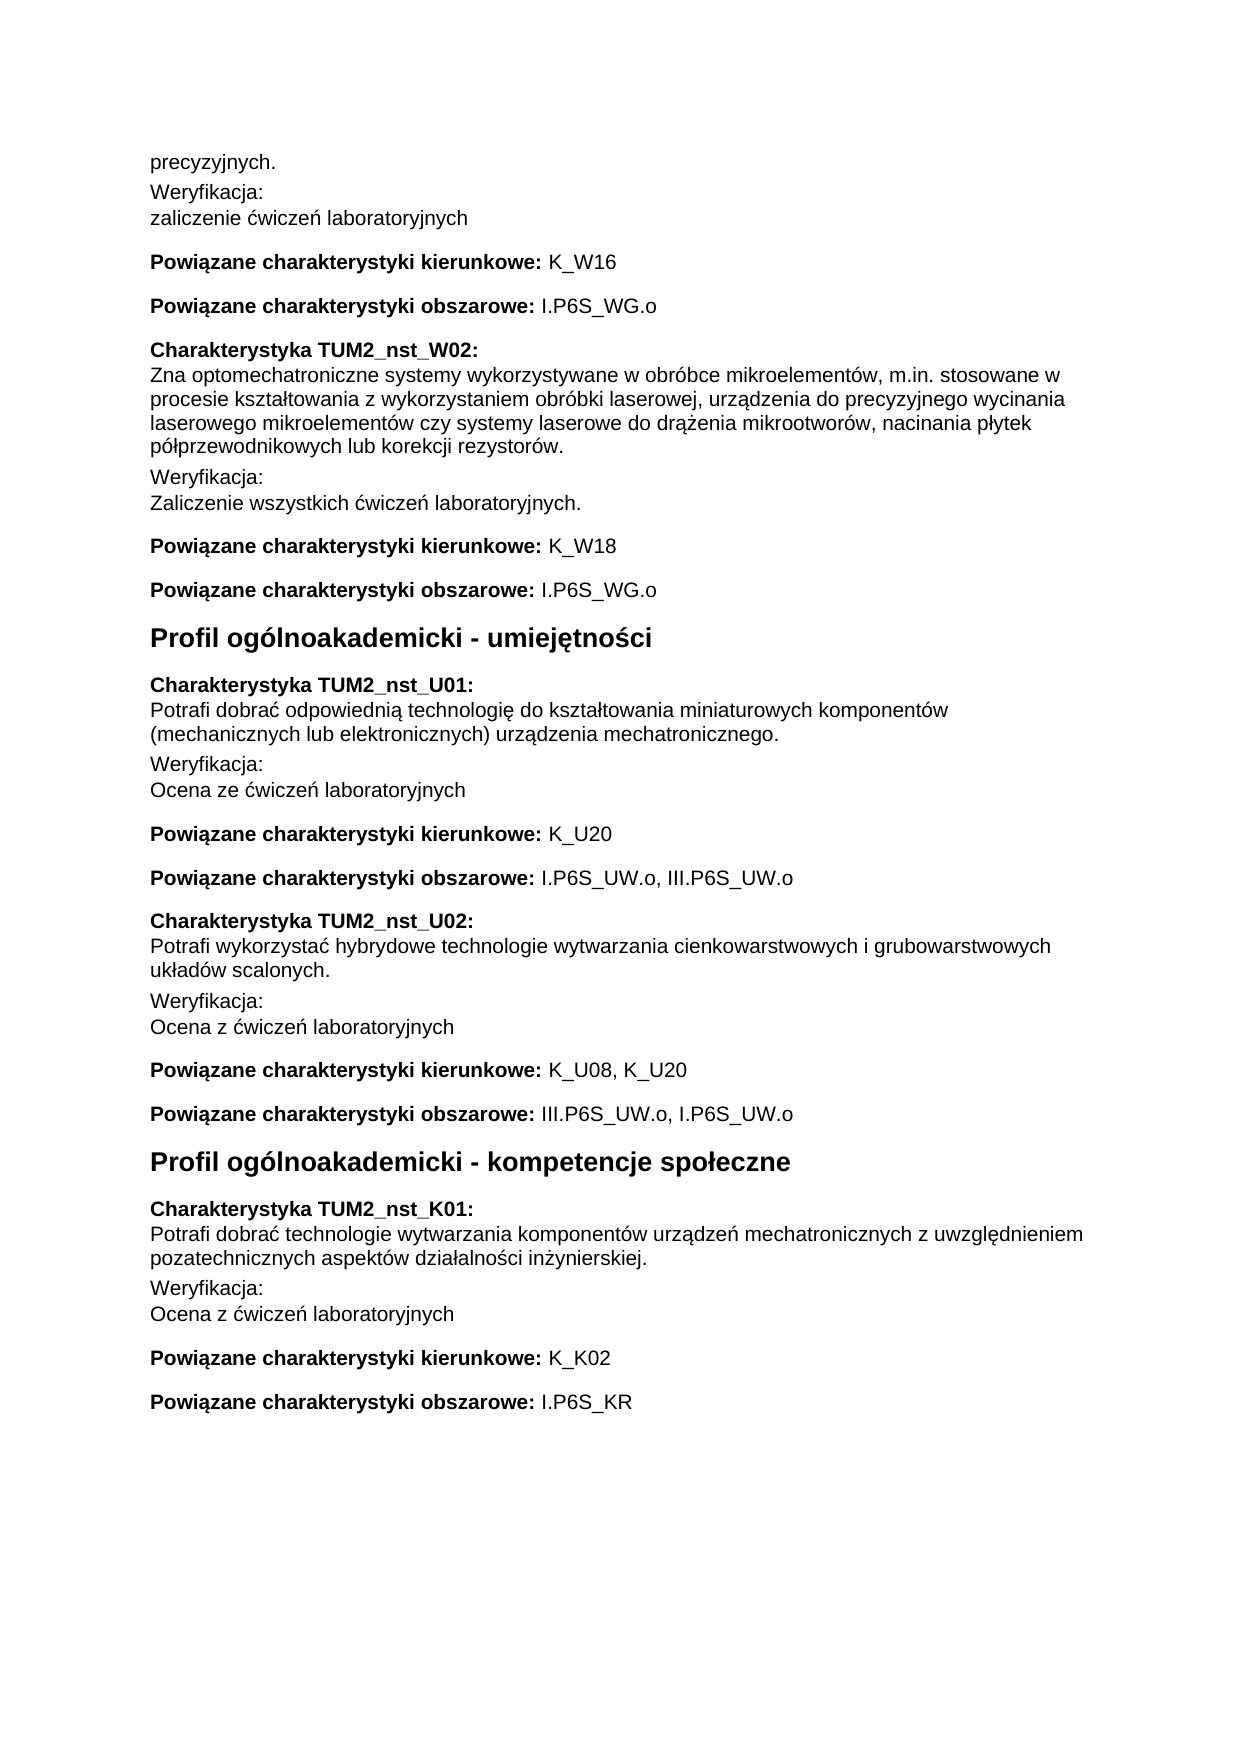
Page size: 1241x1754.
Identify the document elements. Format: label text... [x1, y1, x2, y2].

text zaliczenie ćwiczeń laboratoryjnych [150, 206, 1090, 230]
text Powiązane charakterystyki obszarowe: I.P6S_KR [150, 1389, 1090, 1413]
text Potrafi dobrać odpowiednią technologię do kształtowania miniaturowych komponentów (mechanicznych lub elektronicznych) urządzenia mechatronicznego. [150, 698, 1090, 746]
text Charakterystyka TUM2_nst_W02: [150, 337, 1090, 361]
text Powiązane charakterystyki kierunkowe: K_U20 [150, 822, 1090, 846]
text Powiązane charakterystyki kierunkowe: K_W16 [150, 250, 1090, 274]
text Powiązane charakterystyki kierunkowe: K_W18 [150, 534, 1090, 558]
text Ocena ze ćwiczeń laboratoryjnych [150, 778, 1090, 802]
text Potrafi dobrać technologie wytwarzania komponentów urządzeń mechatronicznych z uwzględnieniem pozatechnicznych aspektów działalności inżynierskiej. [150, 1222, 1090, 1270]
text Weryfikacja: [150, 988, 1090, 1012]
text Weryfikacja: [150, 464, 1090, 488]
text Charakterystyka TUM2_nst_U02: [150, 909, 1090, 933]
text Weryfikacja: [150, 1276, 1090, 1300]
text Powiązane charakterystyki kierunkowe: K_U08, K_U20 [150, 1058, 1090, 1082]
text Charakterystyka TUM2_nst_K01: [150, 1197, 1090, 1221]
text Powiązane charakterystyki obszarowe: I.P6S_WG.o [150, 294, 1090, 318]
text Zaliczenie wszystkich ćwiczeń laboratoryjnych. [150, 491, 1090, 514]
subtitle Profil ogólnoakademicki - kompetencje społeczne [150, 1146, 1090, 1177]
text Powiązane charakterystyki kierunkowe: K_K02 [150, 1346, 1090, 1370]
text Weryfikacja: [150, 752, 1090, 776]
text Zna optomechatroniczne systemy wykorzystywane w obróbce mikroelementów, m.in. stosowane w procesie kształtowania z wykorzystaniem obróbki laserowej, urządzenia do precyzyjnego wycinania laserowego mikroelementów czy systemy laserowe do drążenia mikrootworów, nacinania płytek półprzewodnikowych lub korekcji rezystorów. [150, 362, 1090, 458]
text Ocena z ćwiczeń laboratoryjnych [150, 1302, 1090, 1326]
text Charakterystyka TUM2_nst_U01: [150, 673, 1090, 697]
text Weryfikacja: [150, 180, 1090, 204]
text Ocena z ćwiczeń laboratoryjnych [150, 1014, 1090, 1038]
text Potrafi wykorzystać hybrydowe technologie wytwarzania cienkowarstwowych i grubowarstwowych układów scalonych. [150, 934, 1090, 982]
subtitle Profil ogólnoakademicki - umiejętności [150, 622, 1090, 653]
text Powiązane charakterystyki obszarowe: I.P6S_UW.o, III.P6S_UW.o [150, 866, 1090, 889]
text Powiązane charakterystyki obszarowe: III.P6S_UW.o, I.P6S_UW.o [150, 1102, 1090, 1126]
text Powiązane charakterystyki obszarowe: I.P6S_WG.o [150, 578, 1090, 602]
